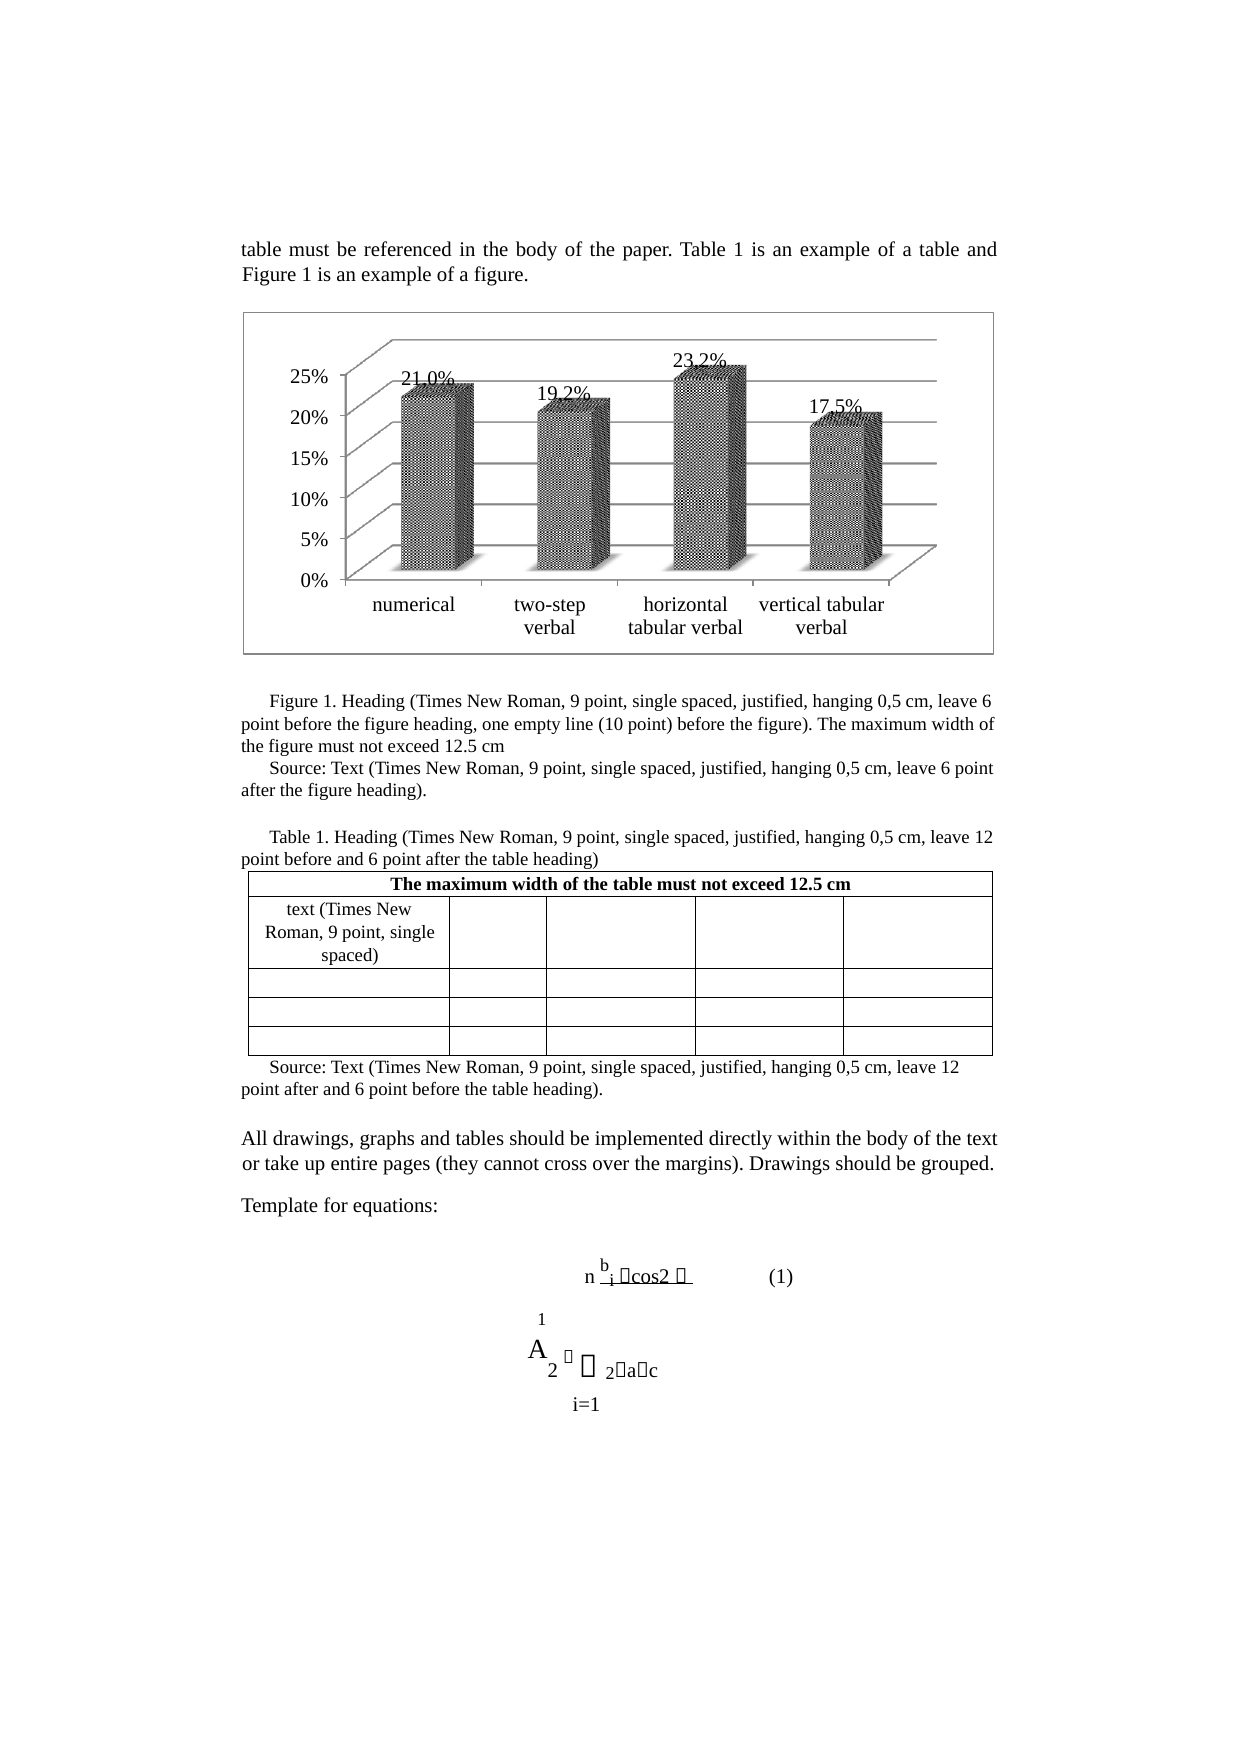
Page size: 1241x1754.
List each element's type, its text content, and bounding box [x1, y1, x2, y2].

picture [342, 334, 942, 583]
text All drawings, graphs and tables should be implemented directly within the body of the text or take up entire pages (they cannot cross over the margins). Drawings should be grouped. [241, 1126, 999, 1175]
text Source: Text (Times New Roman, 9 point, single spaced, justified, hanging 0,5 cm, leave 12 point after and 6 point before the table heading). [241, 1056, 999, 1099]
table_cell [450, 969, 546, 997]
table_cell text (Times New Roman, 9 point, single spaced) [249, 897, 449, 968]
text n bi cos2  (1) [234, 1255, 999, 1291]
table_cell [547, 998, 695, 1026]
table_cell [696, 998, 843, 1026]
table_cell [844, 998, 992, 1026]
text 1 [537, 1293, 999, 1329]
table_cell [249, 969, 449, 997]
table_cell [696, 1027, 843, 1054]
text table must be referenced in the body of the paper. Table 1 is an example of a table and Figure 1 is an example of a figure. [241, 237, 999, 286]
table_header The maximum width of the table must not exceed 12.5 cm [249, 872, 992, 896]
table_cell [844, 897, 992, 968]
table_cell [547, 897, 695, 968]
table_cell [249, 1027, 449, 1054]
text Source: Text (Times New Roman, 9 point, single spaced, justified, hanging 0,5 cm, leave 6 point after the figure heading). [241, 757, 999, 801]
table_cell [450, 897, 546, 968]
text A2   2ac [234, 1332, 951, 1387]
text Template for equations: [241, 1193, 999, 1217]
table_cell [696, 969, 843, 997]
text Table 1. Heading (Times New Roman, 9 point, single spaced, justified, hanging 0,5 cm, leave 12 point before and 6 point after the table heading) [241, 826, 999, 869]
table_cell [547, 969, 695, 997]
table_cell [249, 998, 449, 1026]
table_cell [450, 1027, 546, 1054]
table_cell [844, 969, 992, 997]
text Figure 1. Heading (Times New Roman, 9 point, single spaced, justified, hanging 0,5 cm, leave 6 point before the figure heading, one empty line (10 point) before the figure). The maximum width of the figure must not exceed 12.5 cm [241, 690, 999, 756]
table_cell [450, 998, 546, 1026]
text i=1 [234, 1392, 999, 1416]
table_cell [547, 1027, 695, 1054]
table_cell [696, 897, 843, 968]
table_cell [844, 1027, 992, 1054]
